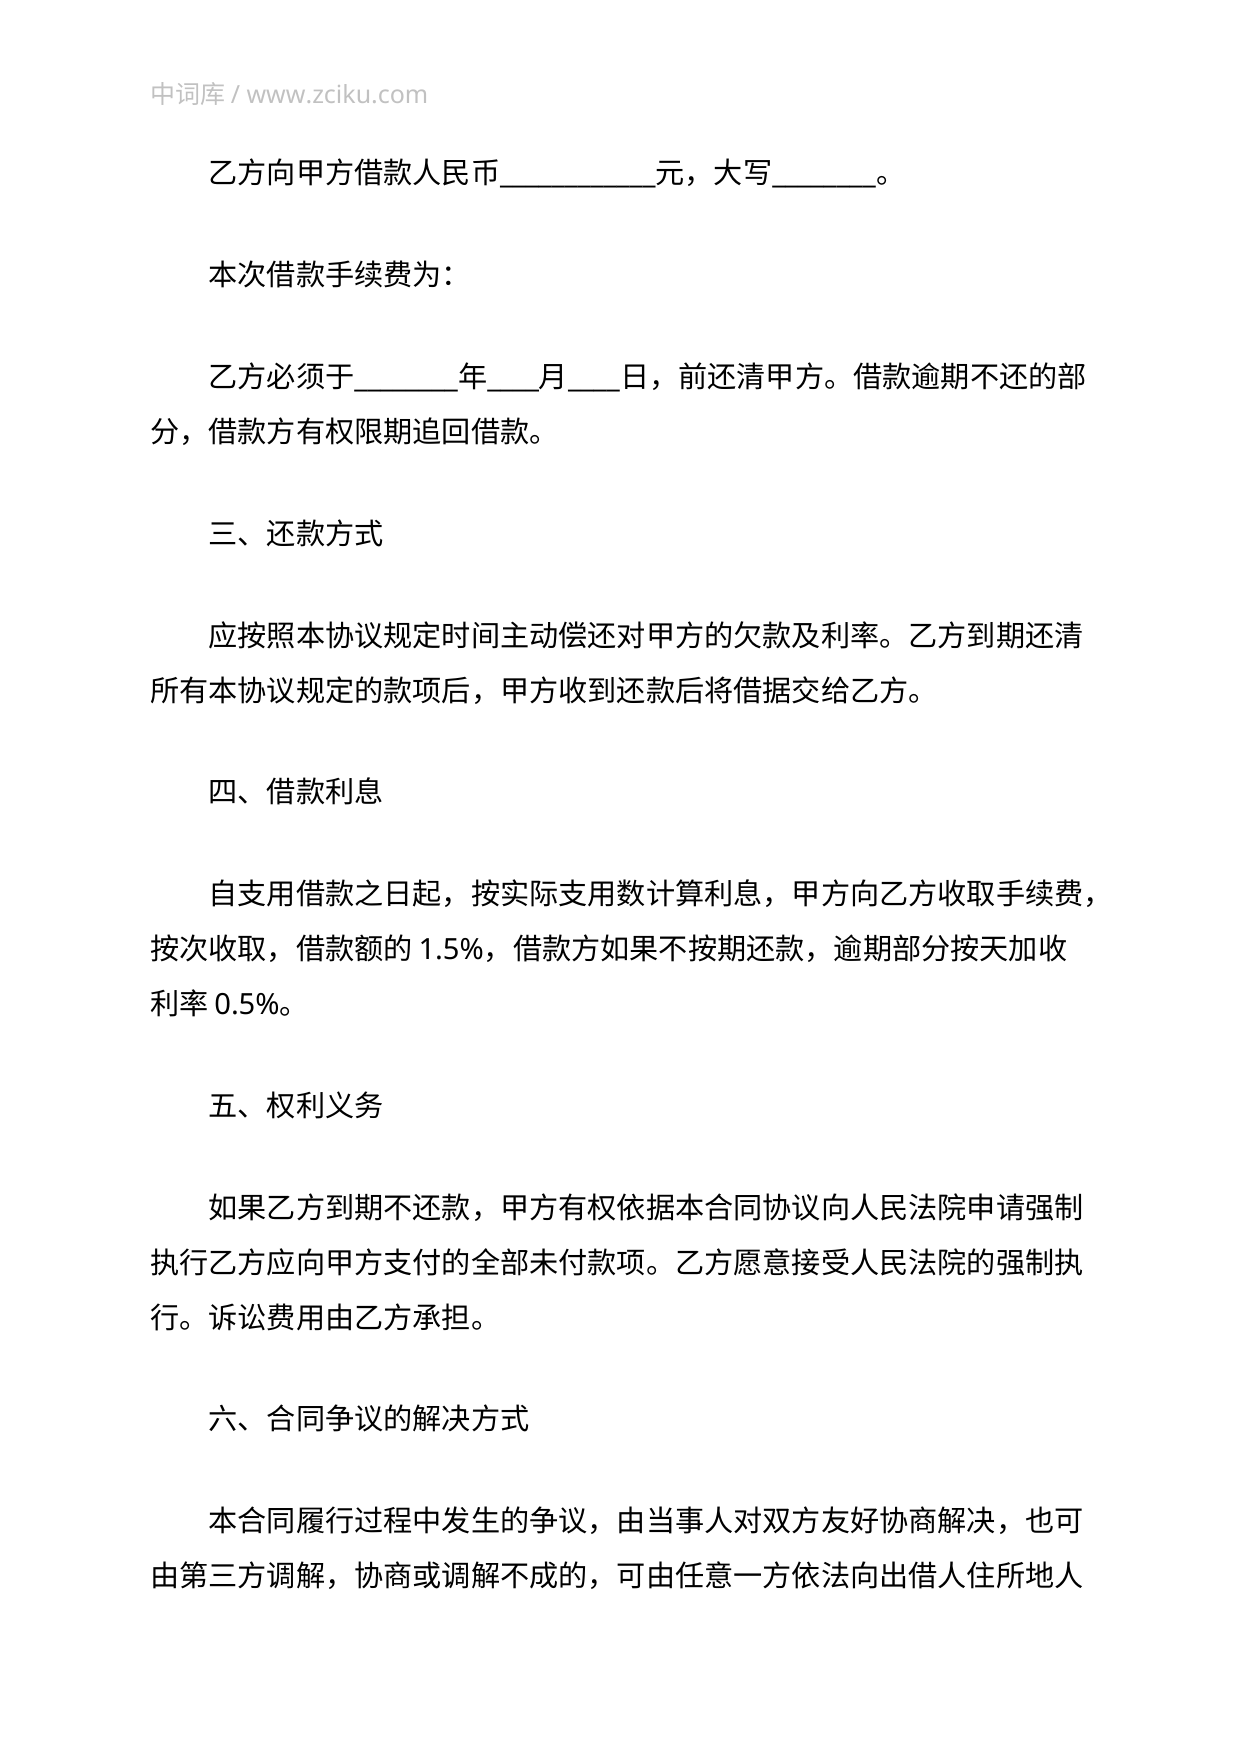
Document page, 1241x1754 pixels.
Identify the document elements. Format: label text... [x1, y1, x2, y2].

text 四、借款利息 [150, 769, 1090, 811]
text 自支用借款之日起，按实际支用数计算利息，甲方向乙方收取手续费，按次收取，借款额的1.5%，借款方如果不按期还款，逾期部分按天加收利率0.5%。 [150, 871, 1090, 1023]
text 三、还款方式 [150, 511, 1090, 553]
text 如果乙方到期不还款，甲方有权依据本合同协议向人民法院申请强制执行乙方应向甲方支付的全部未付款项。乙方愿意接受人民法院的强制执行。诉讼费用由乙方承担。 [150, 1184, 1090, 1336]
text 六、合同争议的解决方式 [150, 1396, 1090, 1438]
text 应按照本协议规定时间主动偿还对甲方的欠款及利率。乙方到期还清所有本协议规定的款项后，甲方收到还款后将借据交给乙方。 [150, 612, 1090, 709]
text 本次借款手续费为： [150, 252, 1090, 294]
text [150, 1498, 1090, 1595]
text 乙方向甲方借款人民币____________元，大写________。 [150, 150, 1090, 192]
text 乙方必须于________年____月____日，前还清甲方。借款逾期不还的部分，借款方有权限期追回借款。 [150, 354, 1090, 451]
text 五、权利义务 [150, 1083, 1090, 1125]
